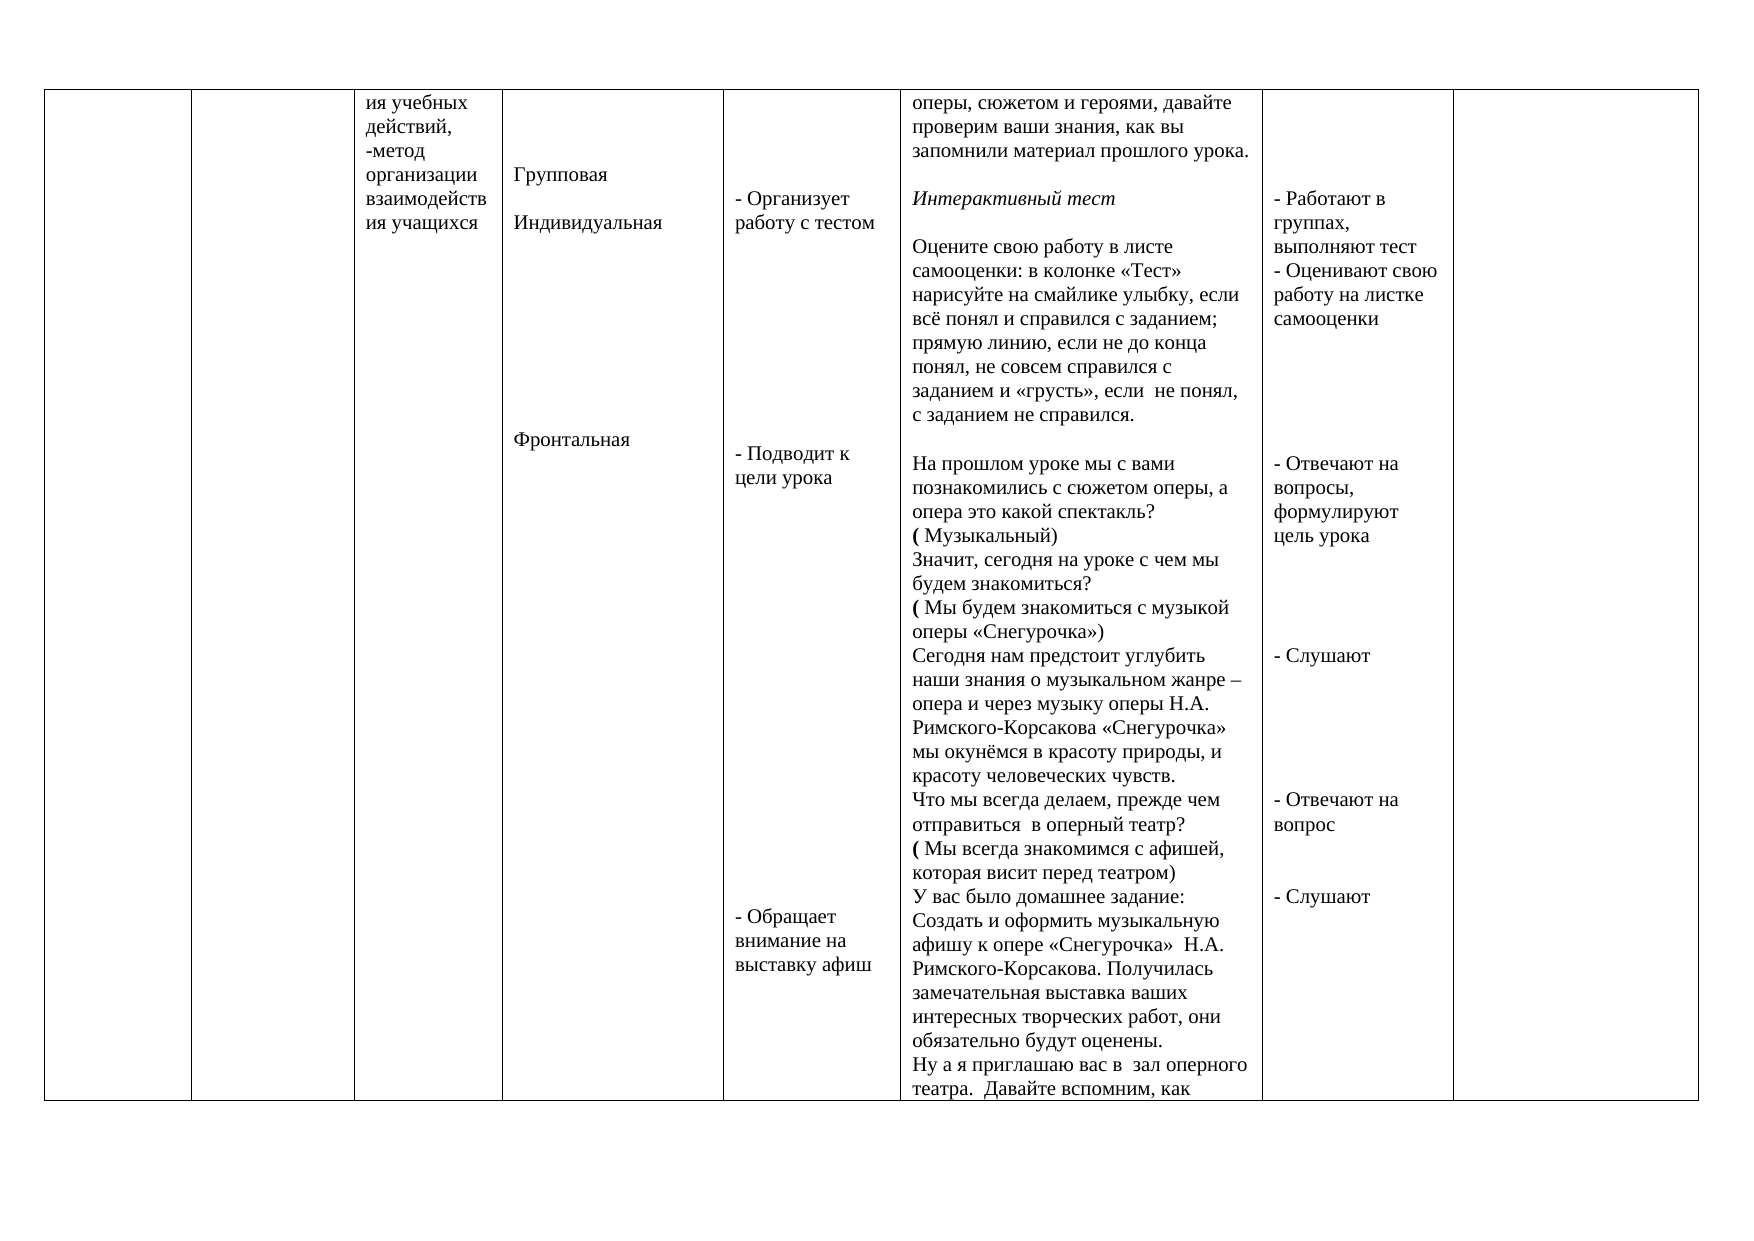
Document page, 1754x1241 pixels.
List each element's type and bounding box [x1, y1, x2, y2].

table_cell [1263, 90, 1453, 1100]
table_cell [192, 90, 354, 1100]
table_cell [724, 90, 900, 1100]
table_cell [901, 90, 1262, 1100]
table_cell [355, 90, 502, 1100]
table_cell [1454, 90, 1698, 1100]
table_cell [45, 90, 191, 1100]
table_cell [503, 90, 723, 1100]
